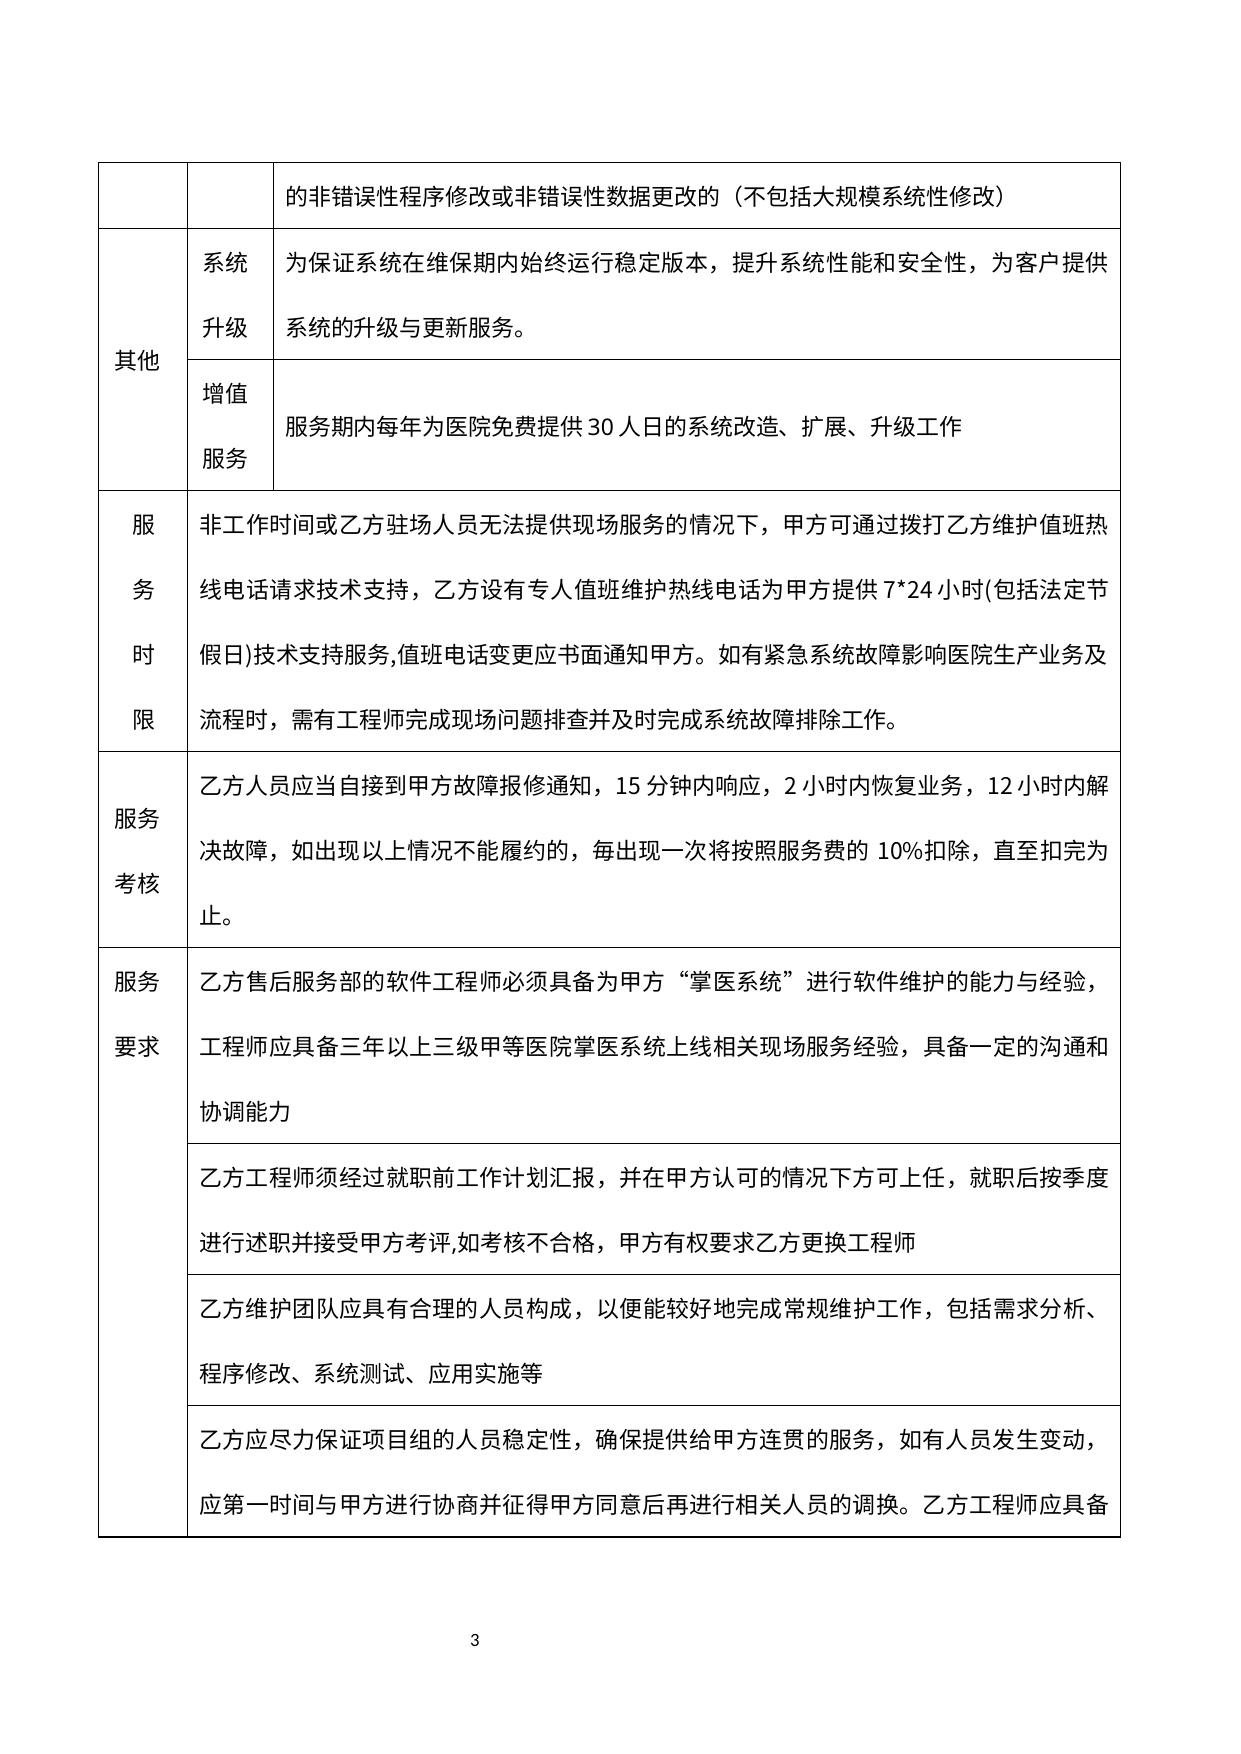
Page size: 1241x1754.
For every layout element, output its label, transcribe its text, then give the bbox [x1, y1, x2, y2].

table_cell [274, 163, 1120, 228]
table_cell 服 务 时限 [99, 491, 187, 751]
table_cell 乙方工程师须经过就职前工作计划汇报，并在甲方认可的情况下方可上任，就职后按季度进行述职并接受甲方考评,如考核不合格，甲方有权要求乙方更换工程师 [188, 1144, 1120, 1274]
table_cell 增值服务 [188, 360, 273, 490]
table_cell 乙方维护团队应具有合理的人员构成，以便能较好地完成常规维护工作，包括需求分析、程序修改、系统测试、应用实施等 [188, 1275, 1120, 1405]
table_cell 为保证系统在维保期内始终运行稳定版本，提升系统性能和安全性，为客户提供系统的升级与更新服务。 [274, 229, 1120, 359]
table_cell 乙方售后服务部的软件工程师必须具备为甲方“掌医系统”进行软件维护的能力与经验，工程师应具备三年以上三级甲等医院掌医系统上线相关现场服务经验，具备一定的沟通和协调能力 [188, 948, 1120, 1143]
table_cell 服务考核 [99, 752, 187, 947]
table_cell 乙方人员应当自接到甲方故障报修通知，15分钟内响应，2小时内恢复业务，12小时内解决故障，如出现以上情况不能履约的，毎出现一次将按照服务费的10%扣除，直至扣完为止。 [188, 752, 1120, 947]
table_cell 系统升级 [188, 229, 273, 359]
table_cell 非工作时间或乙方驻场人员无法提供现场服务的情况下，甲方可通过拨打乙方维护值班热线电话请求技术支持，乙方设有专人值班维护热线电话为甲方提供7*24小时(包括法定节假日)技术支持服务,值班电话变更应书面通知甲方。如有紧急系统故障影响医院生产业务及流程时，需有工程师完成现场问题排查并及时完成系统故障排除工作。 [188, 491, 1120, 751]
table_cell 服务期内每年为医院免费提供30人日的系统改造、扩展、升级工作 [274, 360, 1120, 490]
table_cell 其他 [99, 229, 187, 490]
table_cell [188, 1406, 1120, 1536]
table_cell 服务要求 [99, 948, 187, 1536]
